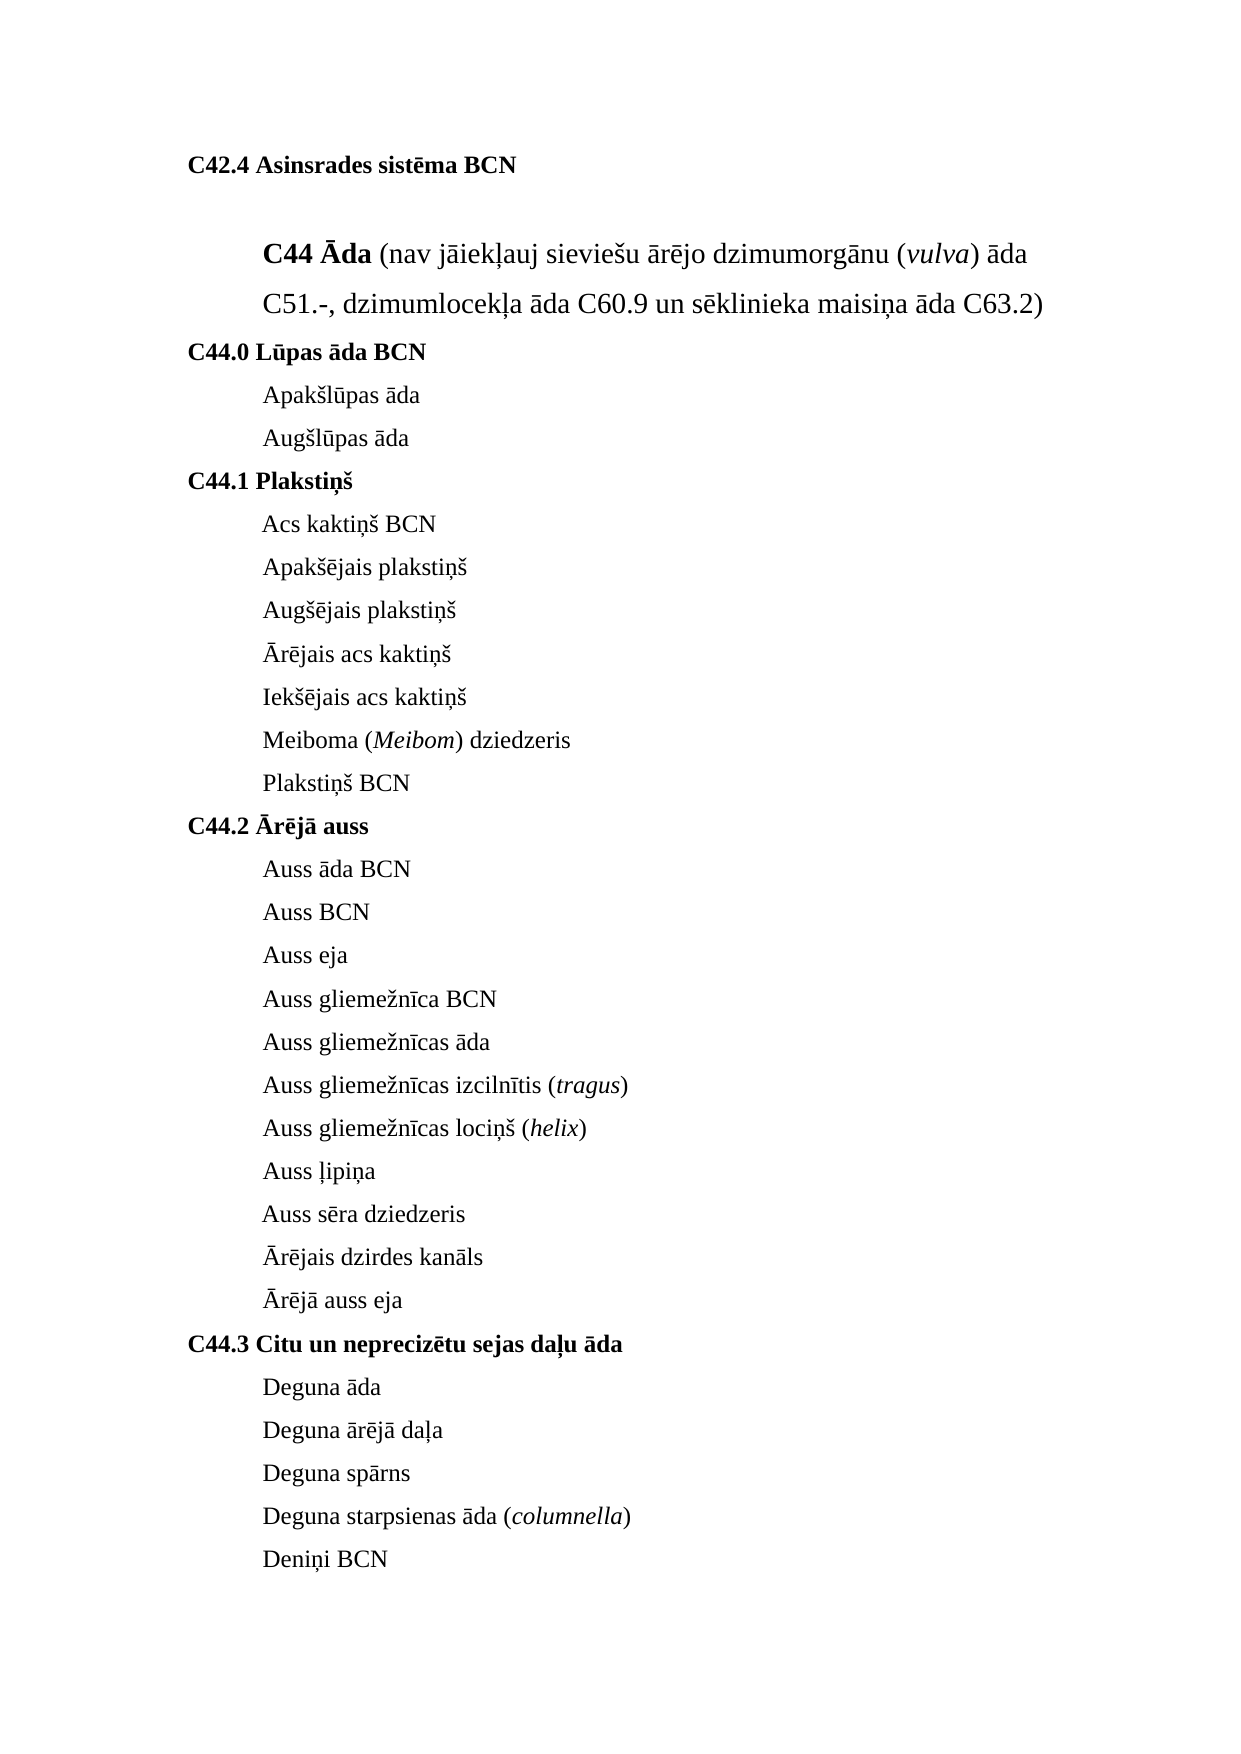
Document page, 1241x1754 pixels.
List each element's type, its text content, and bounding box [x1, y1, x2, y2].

text Auss eja [187, 941, 1053, 969]
text Auss gliemežnīcas lociņš (helix) [187, 1113, 1053, 1142]
text Ārējais dzirdes kanāls [187, 1242, 1053, 1271]
text Iekšējais acs kaktiņš [187, 682, 1053, 711]
text Auss ļipiņa [187, 1156, 1053, 1185]
text Apakšlūpas āda [187, 380, 1053, 409]
text Auss sēra dziedzeris [187, 1199, 1053, 1228]
text Auss BCN [187, 897, 1053, 926]
text Augšlūpas āda [187, 423, 1053, 452]
text Augšējais plakstiņš [187, 596, 1053, 624]
text Auss gliemežnīcas āda [187, 1027, 1053, 1056]
text Auss gliemežnīca BCN [187, 984, 1053, 1012]
text C42.4 Asinsrades sistēma BCN [187, 150, 1053, 179]
text C51.-, dzimumlocekļa āda C60.9 un sēklinieka maisiņa āda C63.2) [187, 287, 1053, 320]
text C44.1 Plakstiņš [187, 466, 1053, 495]
text C44.2 Ārējā auss [187, 811, 1053, 840]
text Apakšējais plakstiņš [187, 552, 1053, 581]
text C44 Āda (nav jāiekļauj sieviešu ārējo dzimumorgānu (vulva) āda [187, 236, 1053, 270]
text Ārējais acs kaktiņš [187, 639, 1053, 667]
text Acs kaktiņš BCN [187, 509, 1053, 538]
text Deguna āda [187, 1372, 1053, 1401]
text Meiboma (Meibom) dziedzeris [187, 725, 1053, 754]
text C44.0 Lūpas āda BCN [187, 337, 1053, 366]
text Deniņi BCN [187, 1544, 1053, 1573]
text Deguna ārējā daļa [187, 1415, 1053, 1444]
text C44.3 Citu un neprecizētu sejas daļu āda [187, 1329, 1053, 1357]
text Deguna starpsienas āda (columnella) [187, 1501, 1053, 1530]
text Ārējā auss eja [187, 1286, 1053, 1314]
text Deguna spārns [187, 1458, 1053, 1487]
text Auss āda BCN [187, 854, 1053, 883]
text Plakstiņš BCN [187, 768, 1053, 797]
text Auss gliemežnīcas izcilnītis (tragus) [187, 1070, 1053, 1099]
